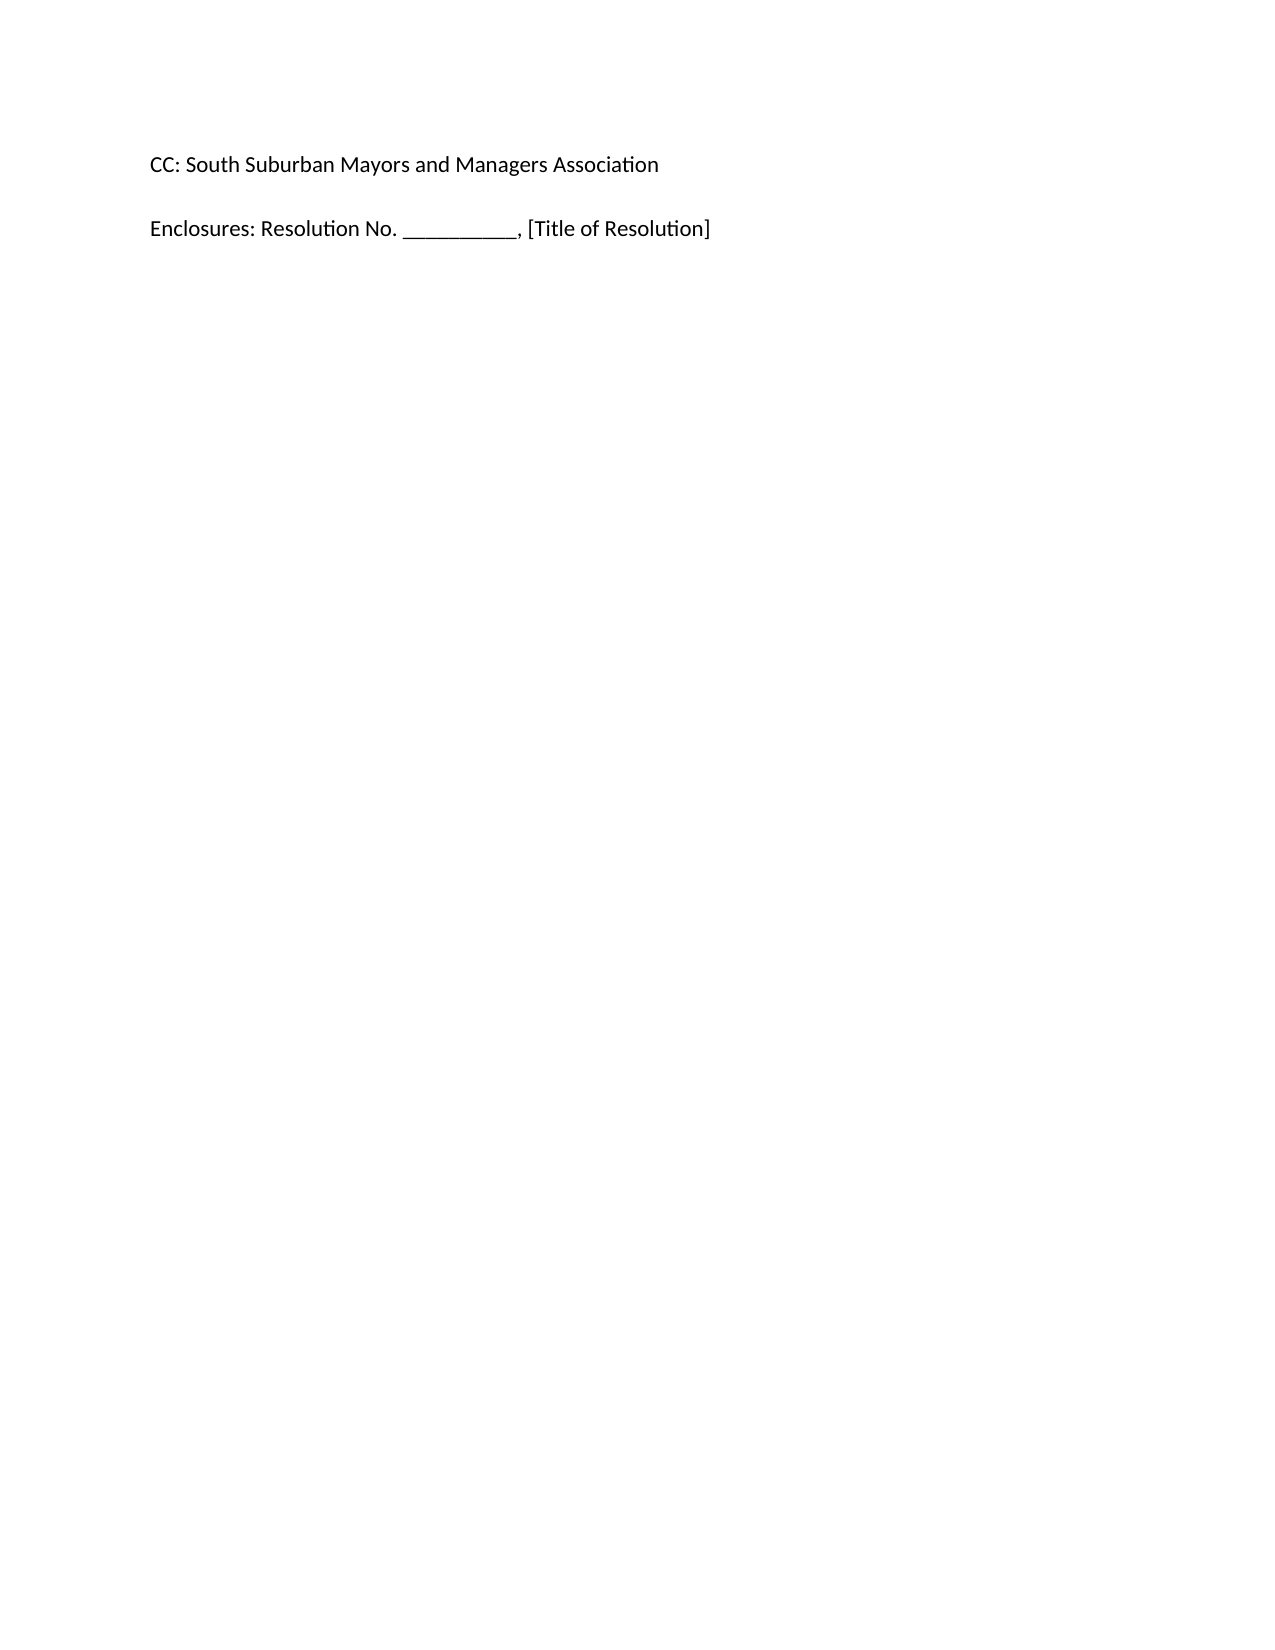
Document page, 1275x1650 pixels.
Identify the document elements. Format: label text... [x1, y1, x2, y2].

text Enclosures: Resolution No. __________, [Title of Resolution] [150, 214, 1125, 242]
text CC: South Suburban Mayors and Managers Association [150, 150, 1125, 178]
